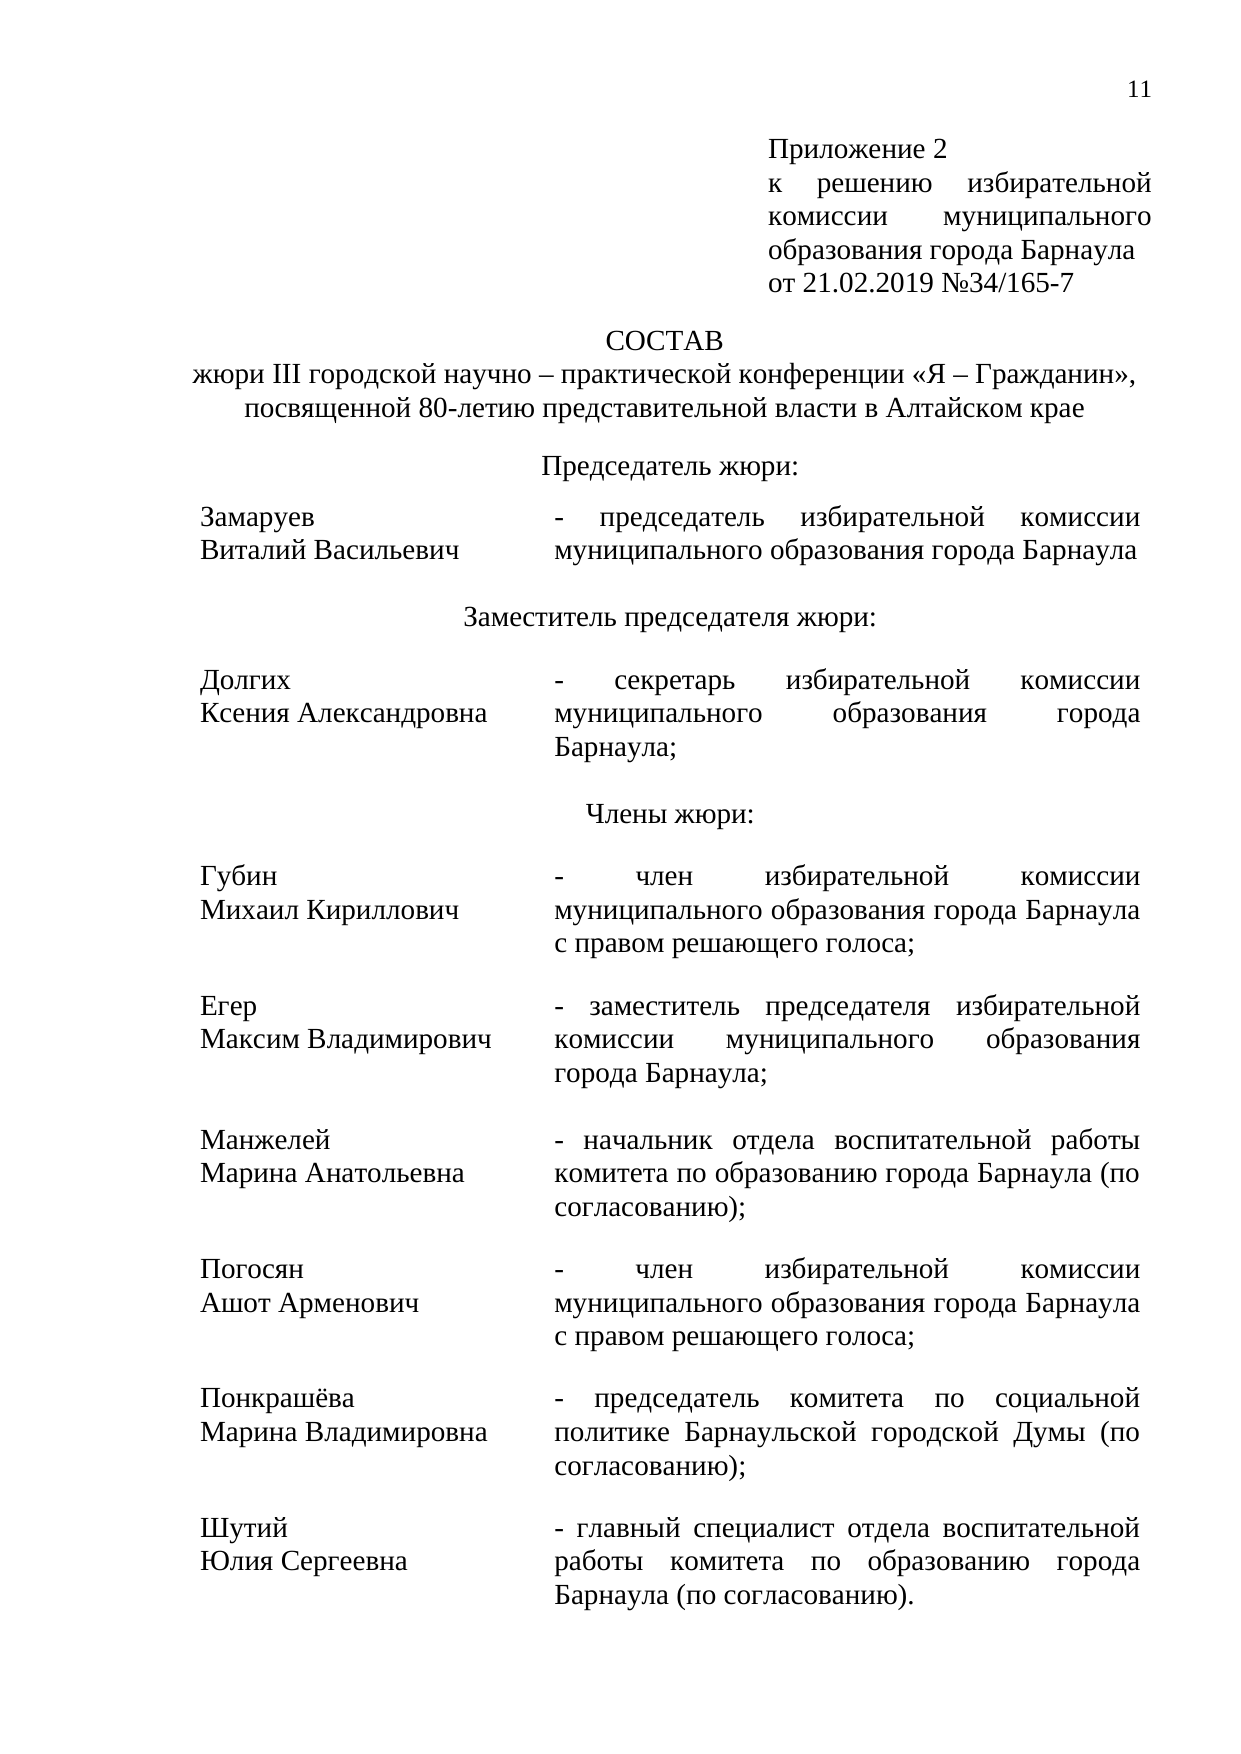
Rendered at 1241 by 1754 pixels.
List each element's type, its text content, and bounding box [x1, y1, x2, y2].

text СОСТАВ [177, 323, 1152, 357]
table_cell Погосян Ашот Арменович [189, 1251, 543, 1381]
table_cell Долгих Ксения Александровна [189, 662, 543, 796]
table_cell - начальник отдела воспитательной работы комитета по образованию города Барнаула (по согласованию); [543, 1122, 1152, 1251]
table_cell - член избирательной комиссии муниципального образования города Барнаула с правом решающего голоса; [543, 1251, 1152, 1381]
table_cell - секретарь избирательной комиссии муниципального образования города Барнаула; [543, 662, 1152, 796]
table_cell - главный специалист отдела воспитательной работы комитета по образованию города Барнаула (по согласованию). [543, 1510, 1152, 1611]
table_cell - председатель избирательной комиссии муниципального образования города Барнаула [543, 499, 1152, 599]
table_cell Замаруев Виталий Васильевич [189, 499, 543, 599]
text от 21.02.2019 №34/165-7 [768, 265, 1152, 299]
text Приложение 2 [768, 131, 1152, 165]
table_header Председатель жюри: [189, 448, 1152, 499]
table_cell Члены жюри: [189, 796, 1152, 858]
table_cell Шутий Юлия Сергеевна [189, 1510, 543, 1611]
table_cell Заместитель председателя жюри: [189, 600, 1152, 662]
table_cell - заместитель председателя избирательной комиссии муниципального образования города Барнаула; [543, 988, 1152, 1122]
table_cell Понкрашёва Марина Владимировна [189, 1381, 543, 1510]
text жюри III городской научно – практической конференции «Я – Гражданин», посвященной 80-летию представительной власти в Алтайском крае [177, 357, 1152, 424]
table_cell Егер Максим Владимирович [189, 988, 543, 1122]
text к решению избирательной комиссии муниципального образования города Барнаула [768, 165, 1152, 265]
table_cell Губин Михаил Кириллович [189, 858, 543, 988]
table_cell Манжелей Марина Анатольевна [189, 1122, 543, 1251]
table_cell - член избирательной комиссии муниципального образования города Барнаула с правом решающего голоса; [543, 858, 1152, 988]
table_cell - председатель комитета по социальной политике Барнаульской городской Думы (по согласованию); [543, 1381, 1152, 1510]
